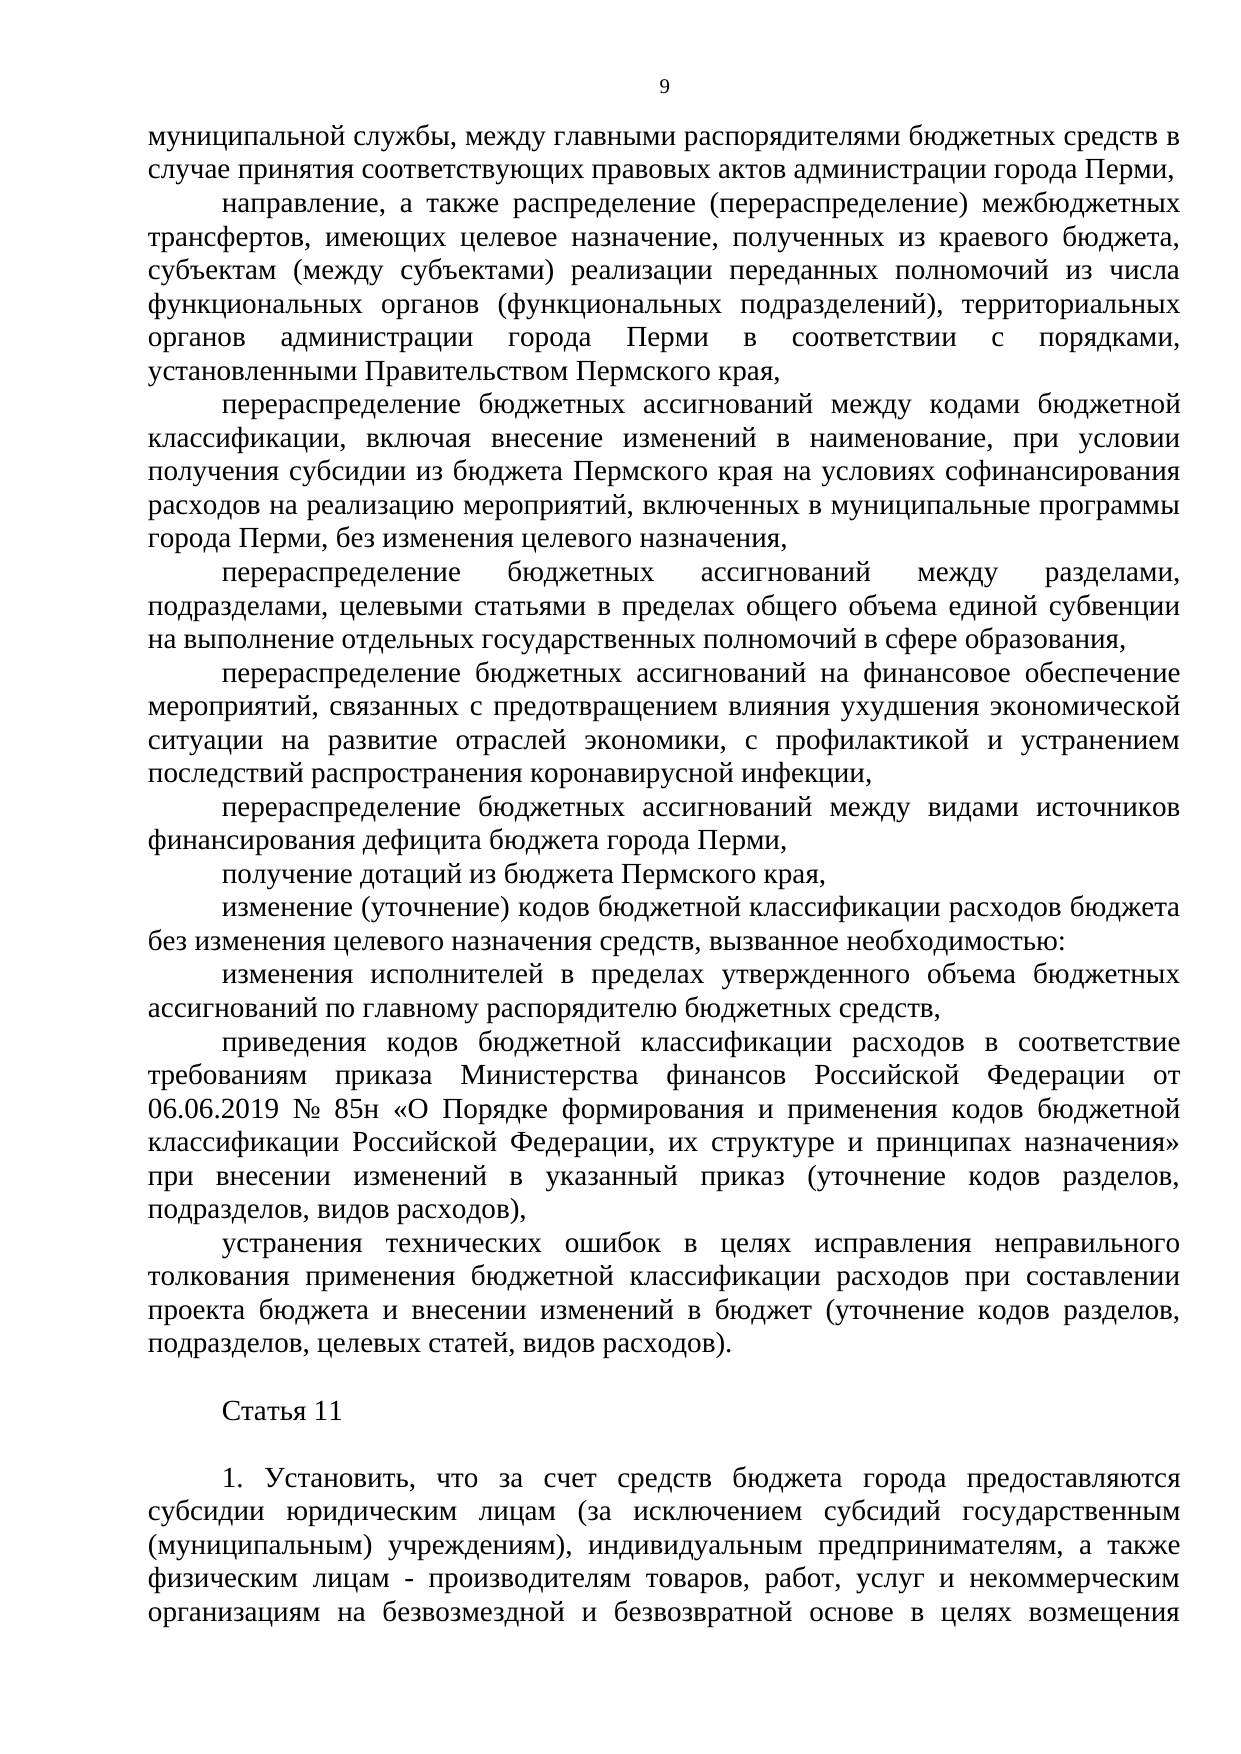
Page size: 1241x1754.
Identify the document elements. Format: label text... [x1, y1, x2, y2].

text получение дотаций из бюджета Пермского края, [148, 856, 1181, 889]
text направление, а также распределение (перераспределение) межбюджетных трансфертов, имеющих целевое назначение, полученных из краевого бюджета, субъектам (между субъектами) реализации переданных полномочий из числа функциональных органов (функциональных подразделений), территориальных органов администрации города Перми в соответствии с порядками, установленными Правительством Пермского края, [148, 185, 1181, 386]
text Статья 11 [148, 1393, 1181, 1426]
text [148, 1460, 1181, 1627]
text перераспределение бюджетных ассигнований между разделами, подразделами, целевыми статьями в пределах общего объема единой субвенции на выполнение отдельных государственных полномочий в сфере образования, [148, 554, 1181, 655]
text перераспределение бюджетных ассигнований между кодами бюджетной классификации, включая внесение изменений в наименование, при условии получения субсидии из бюджета Пермского края на условиях софинансирования расходов на реализацию мероприятий, включенных в муниципальные программы города Перми, без изменения целевого назначения, [148, 386, 1181, 554]
text перераспределение бюджетных ассигнований между видами источников финансирования дефицита бюджета города Перми, [148, 789, 1181, 856]
text изменение (уточнение) кодов бюджетной классификации расходов бюджета без изменения целевого назначения средств, вызванное необходимостью: [148, 889, 1181, 957]
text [148, 118, 1181, 185]
text устранения технических ошибок в целях исправления неправильного толкования применения бюджетной классификации расходов при составлении проекта бюджета и внесении изменений в бюджет (уточнение кодов разделов, подразделов, целевых статей, видов расходов). [148, 1225, 1181, 1359]
text перераспределение бюджетных ассигнований на финансовое обеспечение мероприятий, связанных с предотвращением влияния ухудшения экономической ситуации на развитие отраслей экономики, с профилактикой и устранением последствий распространения коронавирусной инфекции, [148, 655, 1181, 789]
text изменения исполнителей в пределах утвержденного объема бюджетных ассигнований по главному распорядителю бюджетных средств, [148, 957, 1181, 1024]
text приведения кодов бюджетной классификации расходов в соответствие требованиям приказа Министерства финансов Российской Федерации от 06.06.2019 № 85н «О Порядке формирования и применения кодов бюджетной классификации Российской Федерации, их структуре и принципах назначения» при внесении изменений в указанный приказ (уточнение кодов разделов, подразделов, видов расходов), [148, 1024, 1181, 1225]
